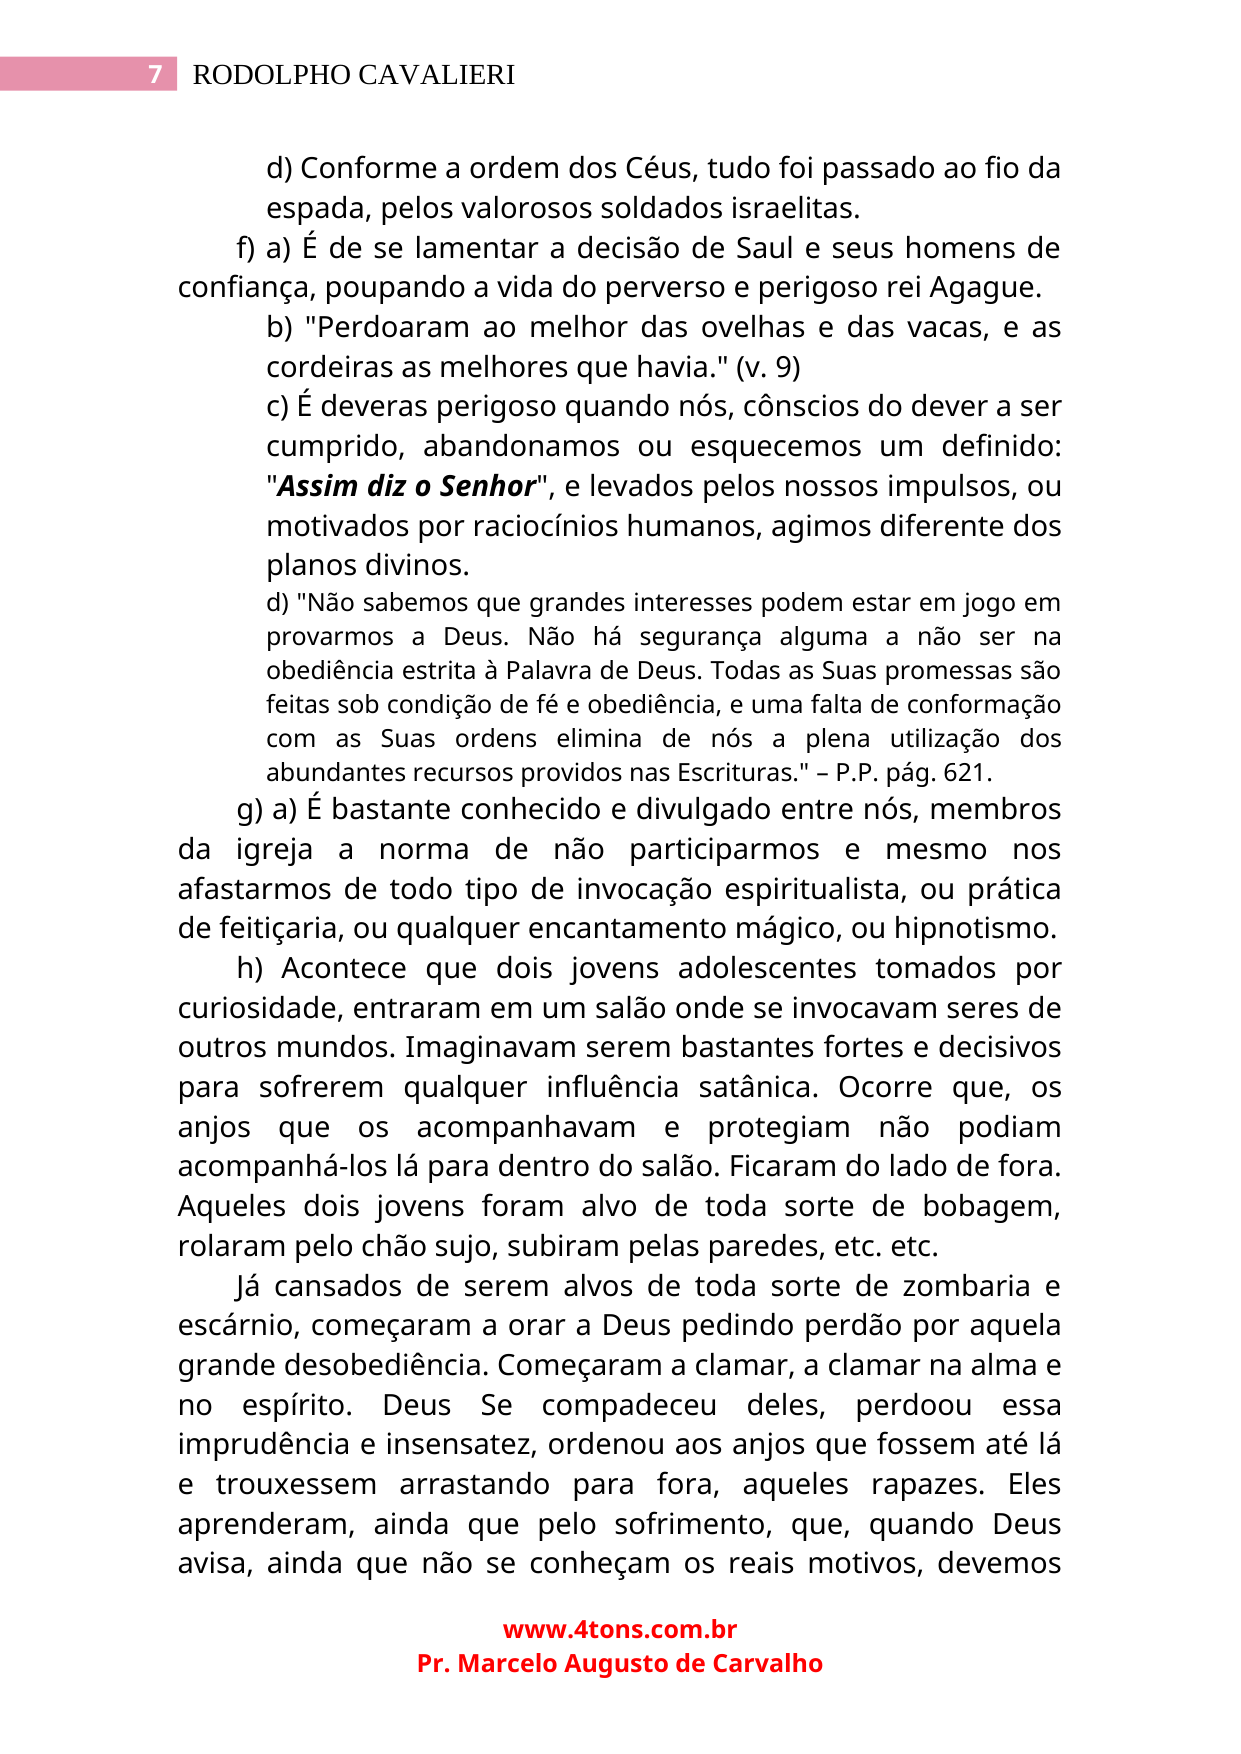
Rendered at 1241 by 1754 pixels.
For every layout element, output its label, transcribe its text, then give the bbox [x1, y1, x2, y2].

text h) Acontece que dois jovens adolescentes tomados por curiosidade, entraram em um salão onde se invocavam seres de outros mundos. Imaginavam serem bastantes fortes e decisivos para sofrerem qualquer influência satânica. Ocorre que, os anjos que os acompanhavam e protegiam não podiam acompanhá-los lá para dentro do salão. Ficaram do lado de fora. Aqueles dois jovens foram alvo de toda sorte de bobagem, rolaram pelo chão sujo, subiram pelas paredes, etc. etc. [177, 947, 1063, 1265]
text f) a) É de se lamentar a decisão de Saul e seus homens de confiança, poupando a vida do perverso e perigoso rei Agague. [177, 227, 1063, 306]
text g) a) É bastante conhecido e divulgado entre nós, membros da igreja a norma de não participarmos e mesmo nos afastarmos de todo tipo de invocação espiritualista, ou prática de feitiçaria, ou qualquer encantamento mágico, ou hipnotismo. [177, 788, 1063, 947]
text d) "Não sabemos que grandes interesses podem estar em jogo em provarmos a Deus. Não há segurança alguma a não ser na obediência estrita à Palavra de Deus. Todas as Suas promessas são feitas sob condição de fé e obediência, e uma falta de conformação com as Suas ordens elimina de nós a plena utilização dos abundantes recursos providos nas Escrituras." – P.P. pág. 621. [266, 584, 1063, 788]
text b) "Perdoaram ao melhor das ovelhas e das vacas, e as cordeiras as melhores que havia." (v. 9) [266, 306, 1063, 386]
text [177, 1265, 1063, 1582]
text d) Conforme a ordem dos Céus, tudo foi passado ao fio da espada, pelos valorosos soldados israelitas. [266, 148, 1063, 227]
text c) É deveras perigoso quando nós, cônscios do dever a ser cumprido, abandonamos ou esquecemos um definido: "Assim diz o Senhor", e levados pelos nossos impulsos, ou motivados por raciocínios humanos, agimos diferente dos planos divinos. [266, 386, 1063, 584]
